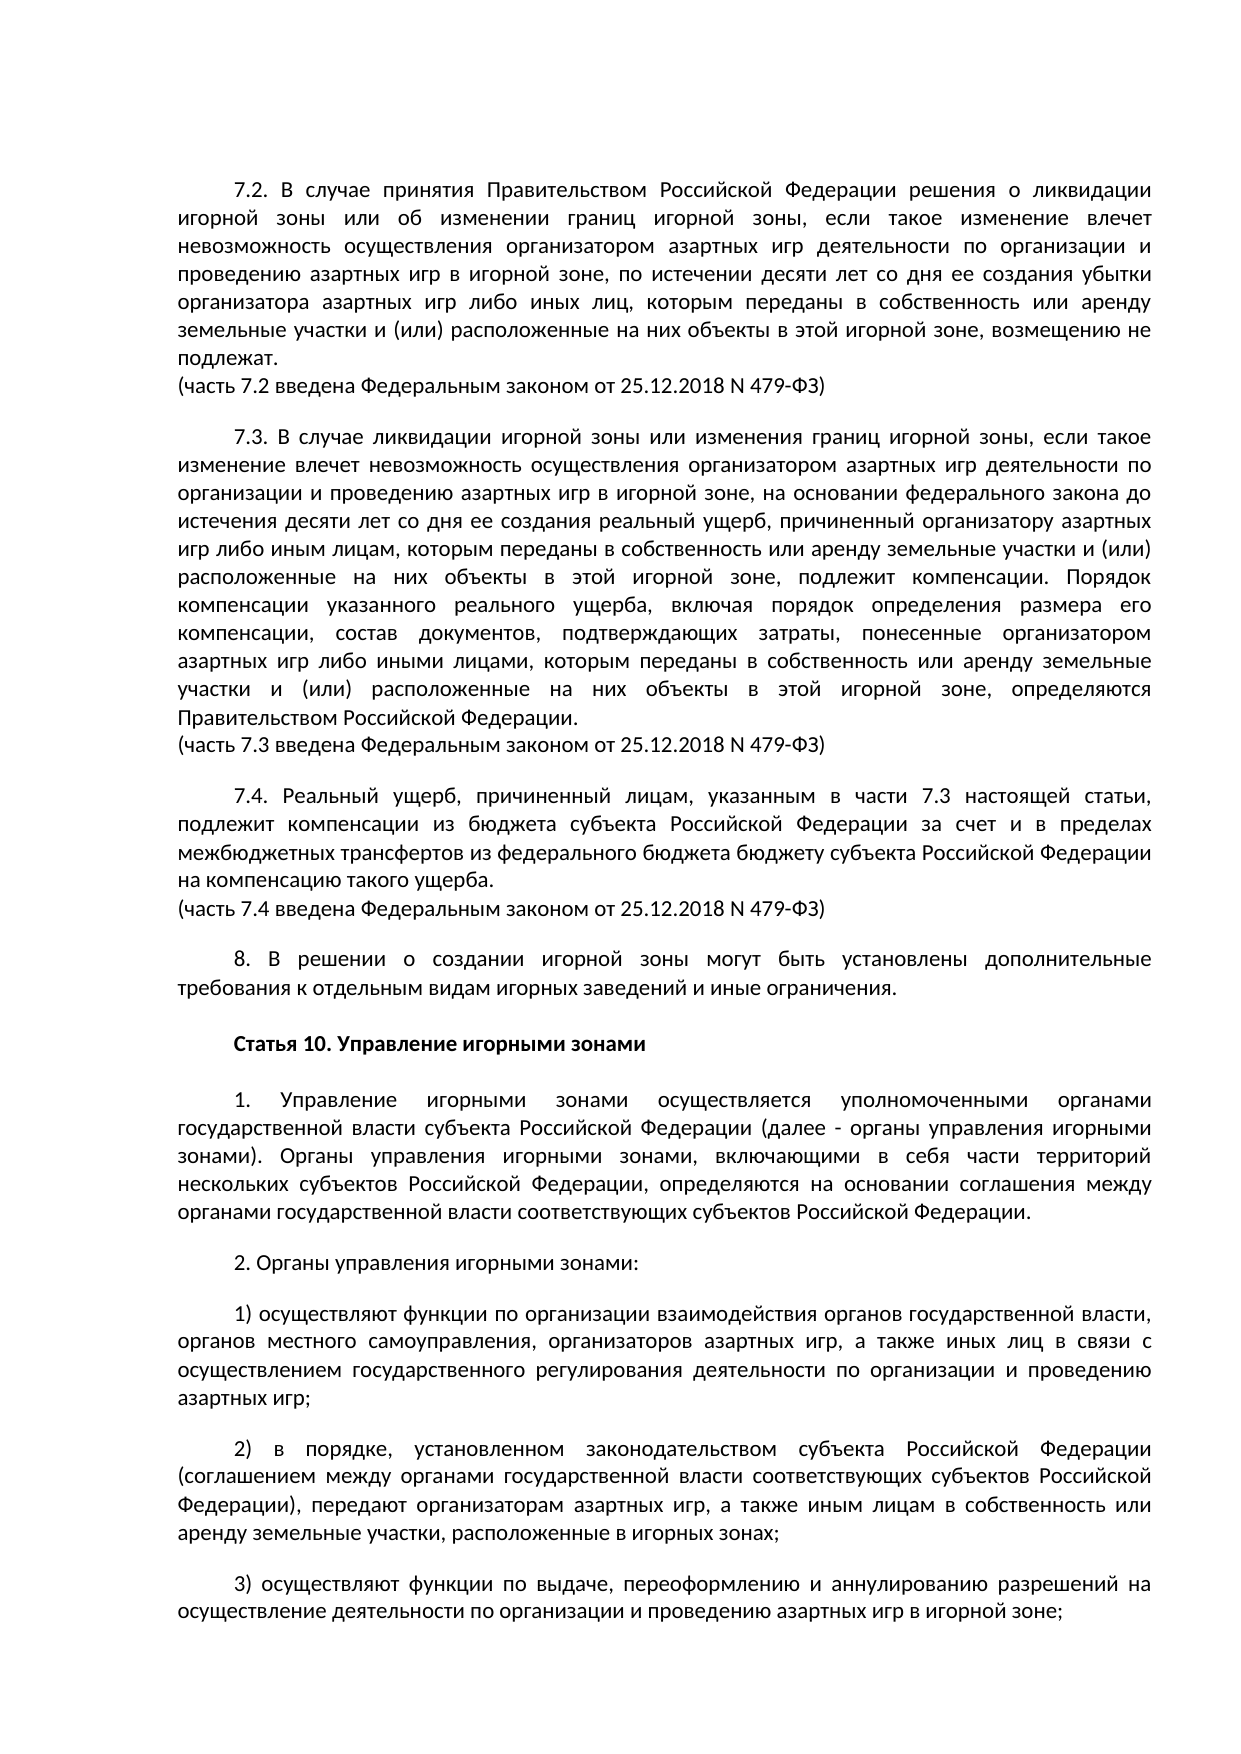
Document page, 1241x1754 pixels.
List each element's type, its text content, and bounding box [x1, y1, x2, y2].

title Статья 10. Управление игорными зонами [177, 1029, 1152, 1057]
text (часть 7.4 введена Федеральным законом от 25.12.2018 N 479-ФЗ) [177, 894, 1152, 922]
text 8. В решении о создании игорной зоны могут быть установлены дополнительные требования к отдельным видам игорных заведений и иные ограничения. [177, 944, 1152, 1001]
text 7.3. В случае ликвидации игорной зоны или изменения границ игорной зоны, если такое изменение влечет невозможность осуществления организатором азартных игр деятельности по организации и проведению азартных игр в игорной зоне, на основании федерального закона до истечения десяти лет со дня ее создания реальный ущерб, причиненный организатору азартных игр либо иным лицам, которым переданы в собственность или аренду земельные участки и (или) расположенные на них объекты в этой игорной зоне, подлежит компенсации. Порядок компенсации указанного реального ущерба, включая порядок определения размера его компенсации, состав документов, подтверждающих затраты, понесенные организатором азартных игр либо иными лицами, которым переданы в собственность или аренду земельные участки и (или) расположенные на них объекты в этой игорной зоне, определяются Правительством Российской Федерации. [177, 422, 1152, 731]
text 7.4. Реальный ущерб, причиненный лицам, указанным в части 7.3 настоящей статьи, подлежит компенсации из бюджета субъекта Российской Федерации за счет и в пределах межбюджетных трансфертов из федерального бюджета бюджету субъекта Российской Федерации на компенсацию такого ущерба. [177, 782, 1152, 894]
text 1) осуществляют функции по организации взаимодействия органов государственной власти, органов местного самоуправления, организаторов азартных игр, а также иных лиц в связи с осуществлением государственного регулирования деятельности по организации и проведению азартных игр; [177, 1299, 1152, 1411]
text 3) осуществляют функции по выдаче, переоформлению и аннулированию разрешений на осуществление деятельности по организации и проведению азартных игр в игорной зоне; [177, 1569, 1152, 1625]
text 1. Управление игорными зонами осуществляется уполномоченными органами государственной власти субъекта Российской Федерации (далее - органы управления игорными зонами). Органы управления игорными зонами, включающими в себя части территорий нескольких субъектов Российской Федерации, определяются на основании соглашения между органами государственной власти соответствующих субъектов Российской Федерации. [177, 1085, 1152, 1225]
text 2) в порядке, установленном законодательством субъекта Российской Федерации (соглашением между органами государственной власти соответствующих субъектов Российской Федерации), передают организаторам азартных игр, а также иным лицам в собственность или аренду земельные участки, расположенные в игорных зонах; [177, 1434, 1152, 1546]
text 7.2. В случае принятия Правительством Российской Федерации решения о ликвидации игорной зоны или об изменении границ игорной зоны, если такое изменение влечет невозможность осуществления организатором азартных игр деятельности по организации и проведению азартных игр в игорной зоне, по истечении десяти лет со дня ее создания убытки организатора азартных игр либо иных лиц, которым переданы в собственность или аренду земельные участки и (или) расположенные на них объекты в этой игорной зоне, возмещению не подлежат. [177, 175, 1152, 371]
text (часть 7.2 введена Федеральным законом от 25.12.2018 N 479-ФЗ) [177, 371, 1152, 399]
text 2. Органы управления игорными зонами: [177, 1248, 1152, 1276]
text (часть 7.3 введена Федеральным законом от 25.12.2018 N 479-ФЗ) [177, 731, 1152, 759]
